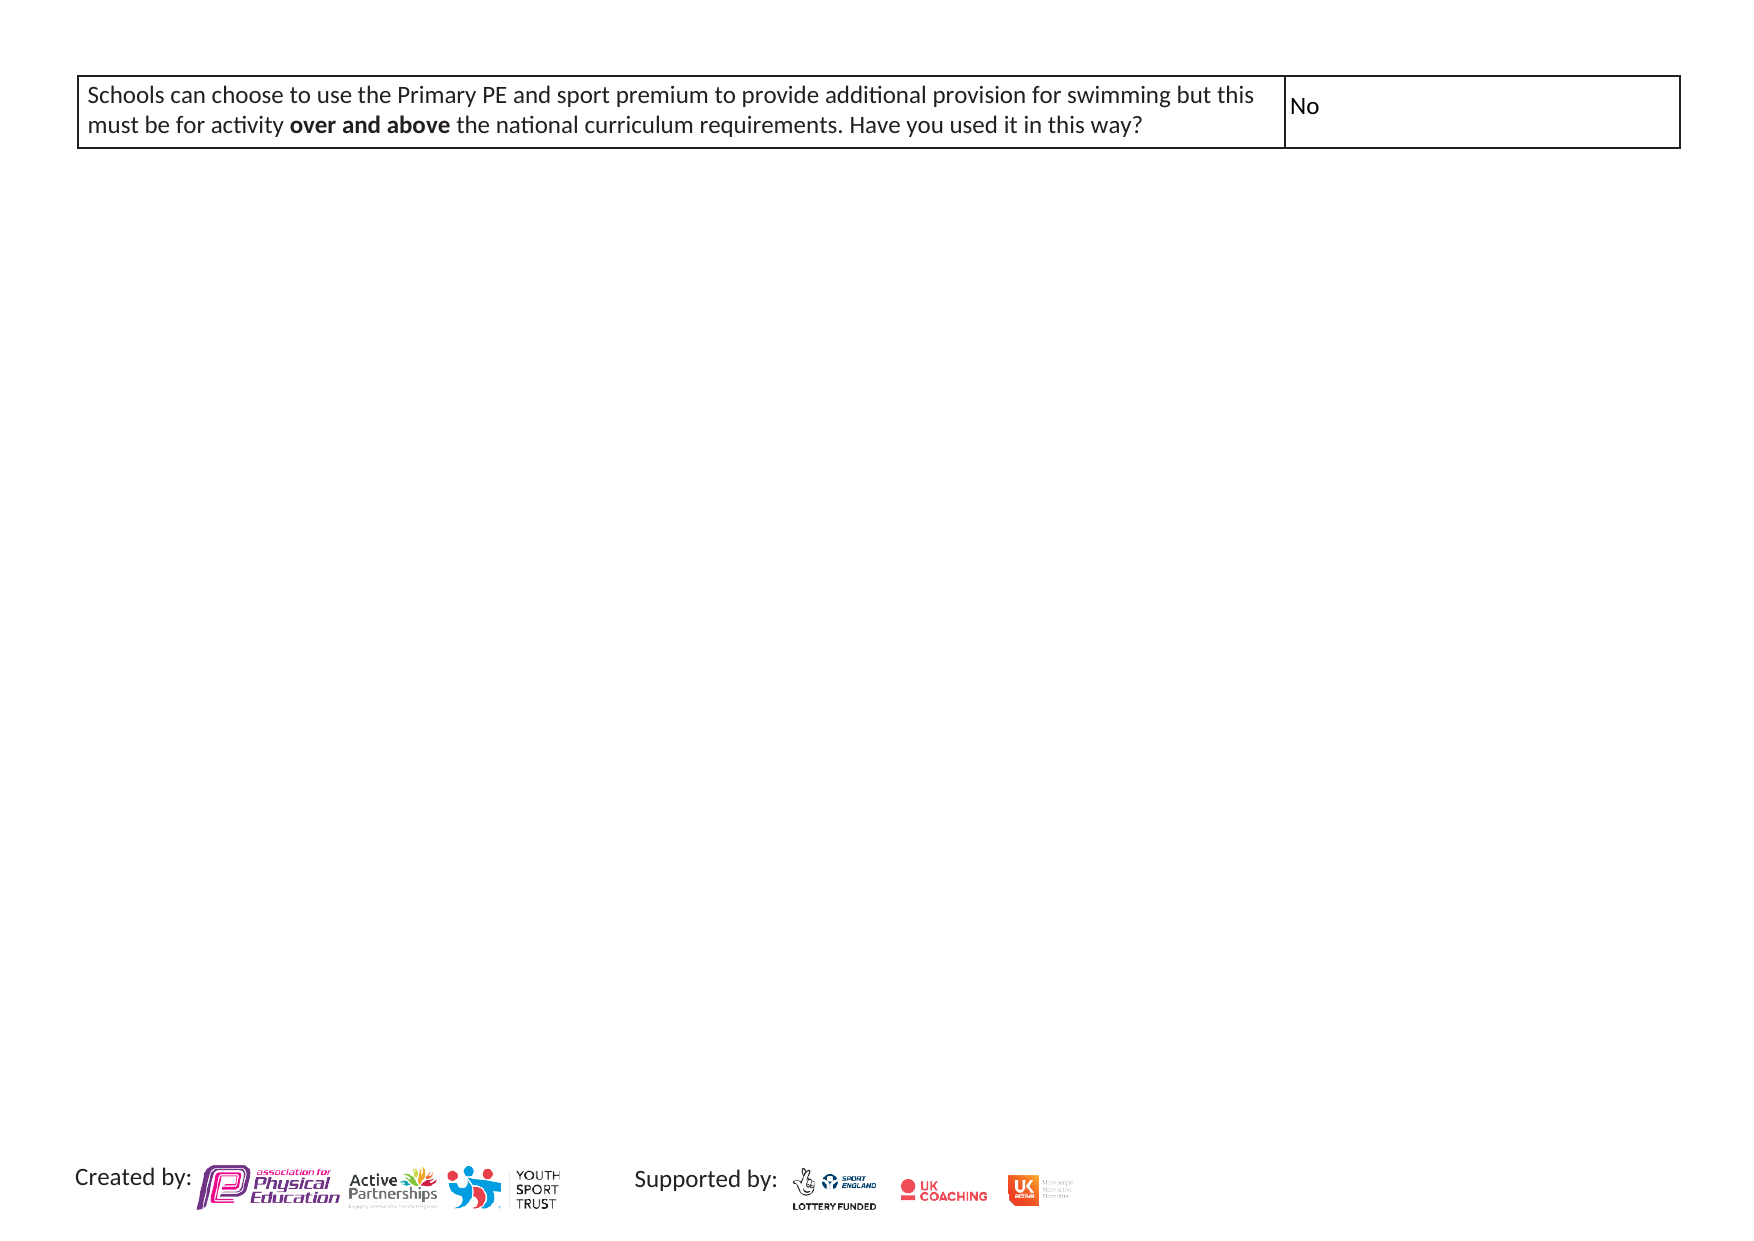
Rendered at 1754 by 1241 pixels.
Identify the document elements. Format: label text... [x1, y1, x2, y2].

picture [1008, 1174, 1073, 1206]
picture [196, 1165, 560, 1210]
table_cell No [1286, 77, 1679, 147]
picture [793, 1168, 876, 1210]
table_cell Schools can choose to use the Primary PE and sport premium to provide additional provision for swimming but this must be for activity over and above the national curriculum requirements. Have you used it in this way? [79, 77, 1284, 147]
picture [920, 1181, 987, 1201]
